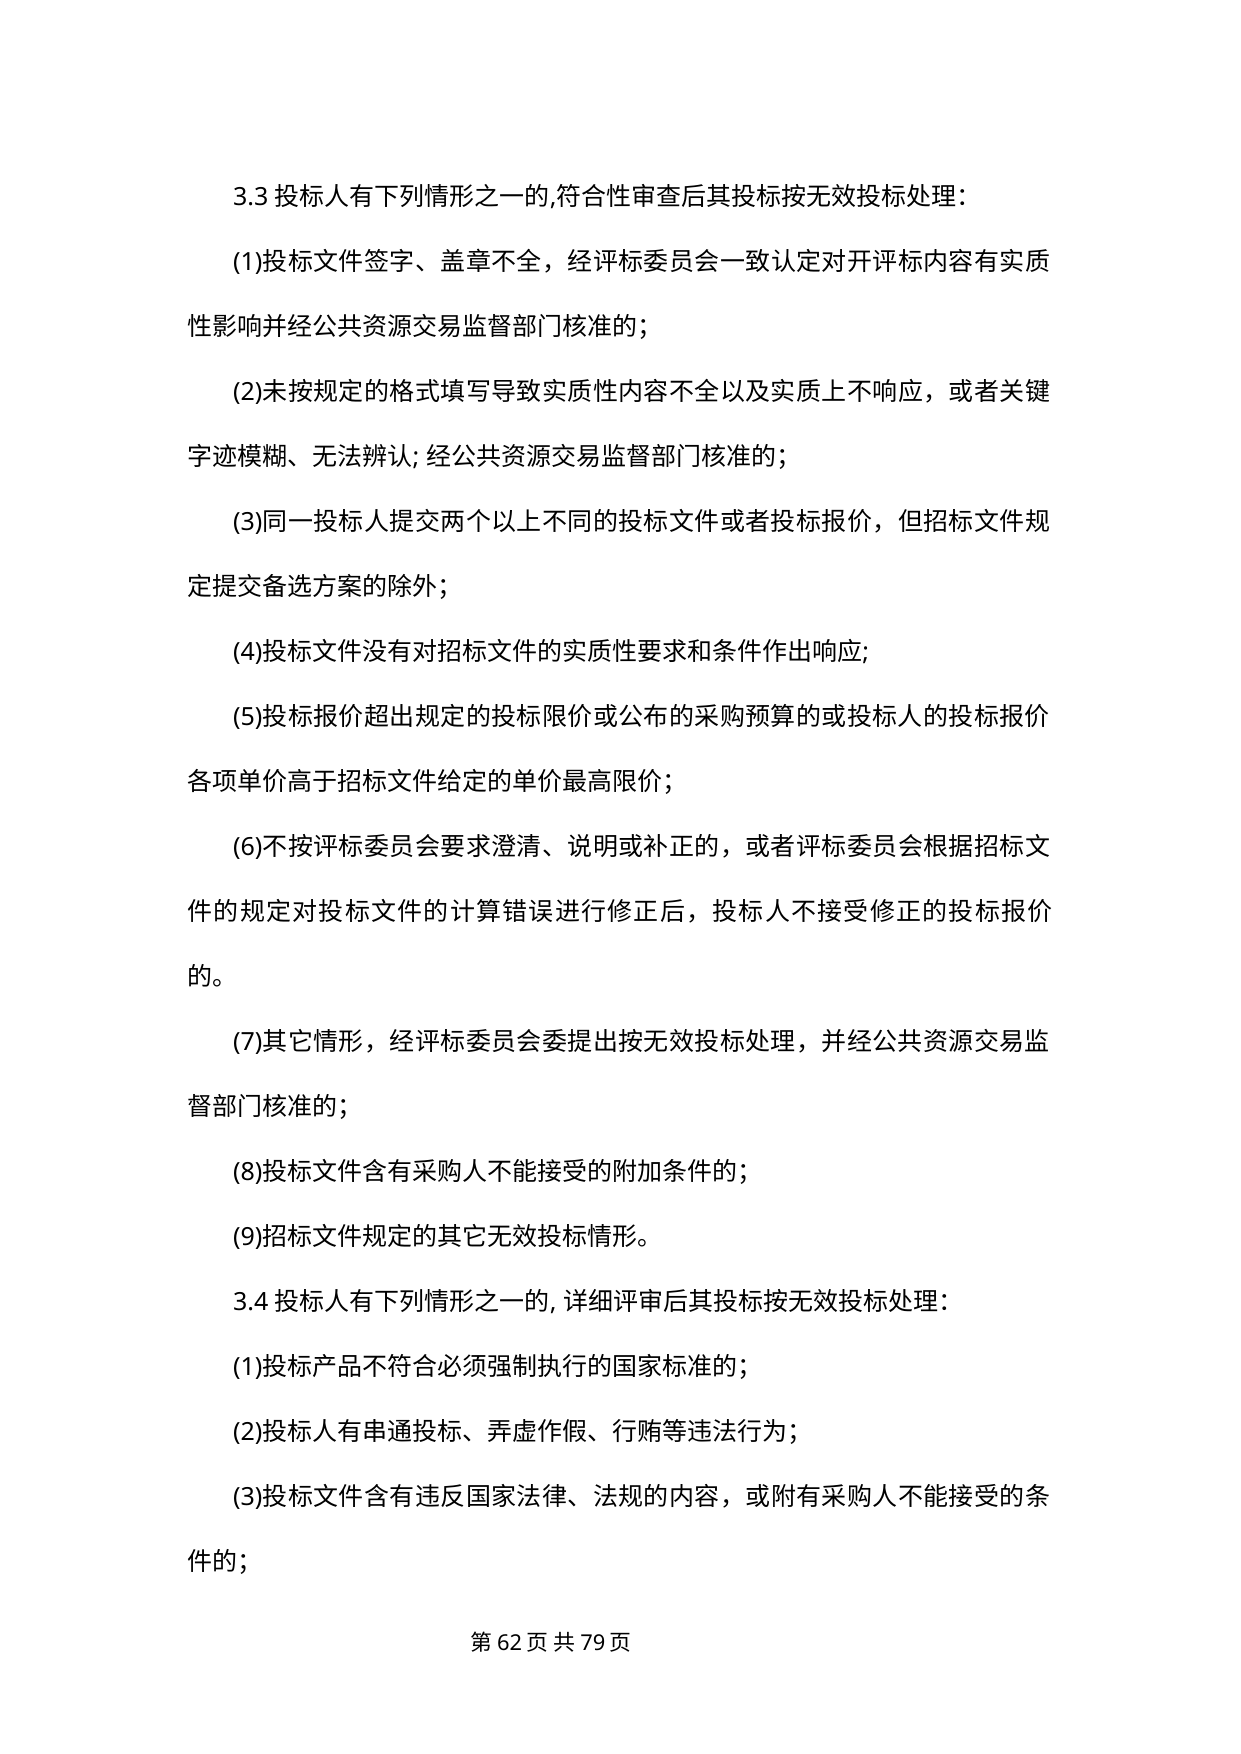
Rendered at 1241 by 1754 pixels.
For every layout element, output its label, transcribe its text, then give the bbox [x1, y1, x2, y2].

text 3.4 投标人有下列情形之一的, 详细评审后其投标按无效投标处理： [187, 1267, 1053, 1332]
text (1)投标产品不符合必须强制执行的国家标准的； [187, 1332, 1053, 1397]
text (4)投标文件没有对招标文件的实质性要求和条件作出响应; [187, 617, 1053, 682]
text (7)其它情形，经评标委员会委提出按无效投标处理，并经公共资源交易监督部门核准的； [187, 1007, 1053, 1137]
text (2)投标人有串通投标、弄虚作假、行贿等违法行为； [187, 1397, 1053, 1462]
text (8)投标文件含有采购人不能接受的附加条件的； [187, 1137, 1053, 1202]
text (6)不按评标委员会要求澄清、说明或补正的，或者评标委员会根据招标文件的规定对投标文件的计算错误进行修正后，投标人不接受修正的投标报价的。 [187, 812, 1053, 1007]
text (3)投标文件含有违反国家法律、法规的内容，或附有采购人不能接受的条件的； [187, 1462, 1053, 1592]
text (5)投标报价超出规定的投标限价或公布的采购预算的或投标人的投标报价各项单价高于招标文件给定的单价最高限价； [187, 682, 1053, 812]
text (9)招标文件规定的其它无效投标情形。 [187, 1202, 1053, 1267]
text (1)投标文件签字、盖章不全，经评标委员会一致认定对开评标内容有实质性影响并经公共资源交易监督部门核准的； [187, 227, 1053, 357]
text (3)同一投标人提交两个以上不同的投标文件或者投标报价，但招标文件规定提交备选方案的除外； [187, 487, 1053, 617]
text 3.3 投标人有下列情形之一的,符合性审查后其投标按无效投标处理： [187, 162, 1053, 227]
text (2)未按规定的格式填写导致实质性内容不全以及实质上不响应，或者关键字迹模糊、无法辨认; 经公共资源交易监督部门核准的； [187, 357, 1053, 487]
